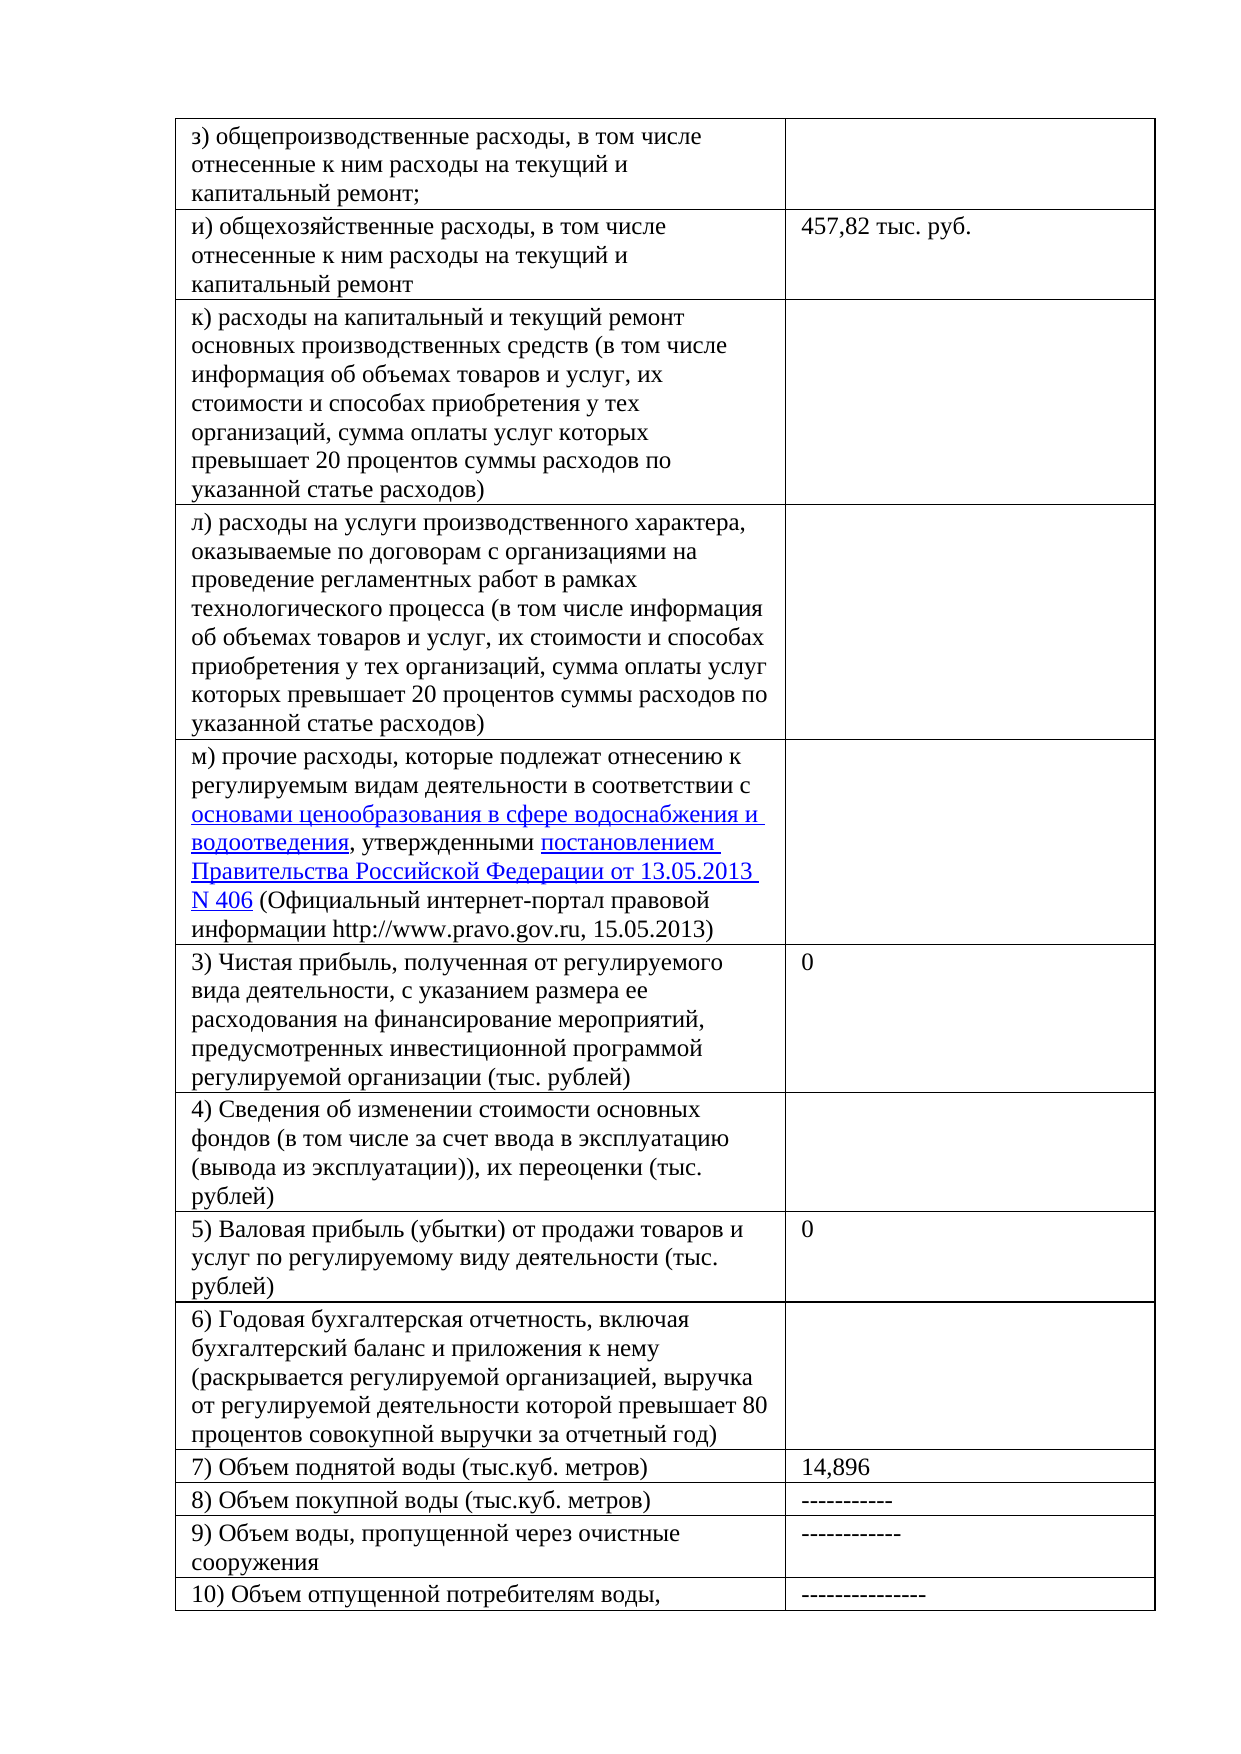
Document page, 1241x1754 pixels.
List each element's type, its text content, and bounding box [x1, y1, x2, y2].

table_cell 0 [786, 945, 1154, 1092]
table_cell ------------ [786, 1516, 1154, 1577]
table_cell м) прочие расходы, которые подлежат отнесению к регулируемым видам деятельности в соответствии с основами ценообразования в сфере водоснабжения и водоотведения, утвержденными постановлением Правительства Российской Федерации от 13.05.2013 N 406 (Официальный интернет-портал правовой информации http://www.pravo.gov.ru, 15.05.2013) [176, 740, 785, 944]
table_cell 4) Сведения об изменении стоимости основных фондов (в том числе за счет ввода в эксплуатацию (вывода из эксплуатации)), их переоценки (тыс. рублей) [176, 1093, 785, 1211]
table_cell л) расходы на услуги производственного характера, оказываемые по договорам с организациями на проведение регламентных работ в рамках технологического процесса (в том числе информация об объемах товаров и услуг, их стоимости и способах приобретения у тех организаций, сумма оплаты услуг которых превышает 20 процентов суммы расходов по указанной статье расходов) [176, 505, 785, 738]
table_cell --------------- [786, 1578, 1154, 1610]
table_cell 3) Чистая прибыль, полученная от регулируемого вида деятельности, с указанием размера ее расходования на финансирование мероприятий, предусмотренных инвестиционной программой регулируемой организации (тыс. рублей) [176, 945, 785, 1092]
table_cell [786, 119, 1154, 208]
table_cell 6) Годовая бухгалтерская отчетность, включая бухгалтерский баланс и приложения к нему (раскрывается регулируемой организацией, выручка от регулируемой деятельности которой превышает 80 процентов совокупной выручки за отчетный год) [176, 1303, 785, 1449]
table_cell [786, 740, 1154, 944]
table_cell 0 [786, 1212, 1154, 1301]
table_cell 8) Объем покупной воды (тыс.куб. метров) [176, 1483, 785, 1515]
table_cell [786, 1303, 1154, 1449]
table_cell 14,896 [786, 1450, 1154, 1482]
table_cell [176, 1578, 785, 1610]
table_cell 5) Валовая прибыль (убытки) от продажи товаров и услуг по регулируемому виду деятельности (тыс. рублей) [176, 1212, 785, 1301]
table_cell з) общепроизводственные расходы, в том числе отнесенные к ним расходы на текущий и капитальный ремонт; [176, 119, 785, 208]
table_cell и) общехозяйственные расходы, в том числе отнесенные к ним расходы на текущий и капитальный ремонт [176, 210, 785, 299]
table_cell ----------- [786, 1483, 1154, 1515]
table_cell 7) Объем поднятой воды (тыс.куб. метров) [176, 1450, 785, 1482]
table_cell к) расходы на капитальный и текущий ремонт основных производственных средств (в том числе информация об объемах товаров и услуг, их стоимости и способах приобретения у тех организаций, сумма оплаты услуг которых превышает 20 процентов суммы расходов по указанной статье расходов) [176, 300, 785, 504]
table_cell [786, 505, 1154, 738]
table_cell 9) Объем воды, пропущенной через очистные сооружения [176, 1516, 785, 1577]
table_cell [786, 300, 1154, 504]
table_cell 457,82 тыс. руб. [786, 210, 1154, 299]
table_cell [786, 1093, 1154, 1211]
